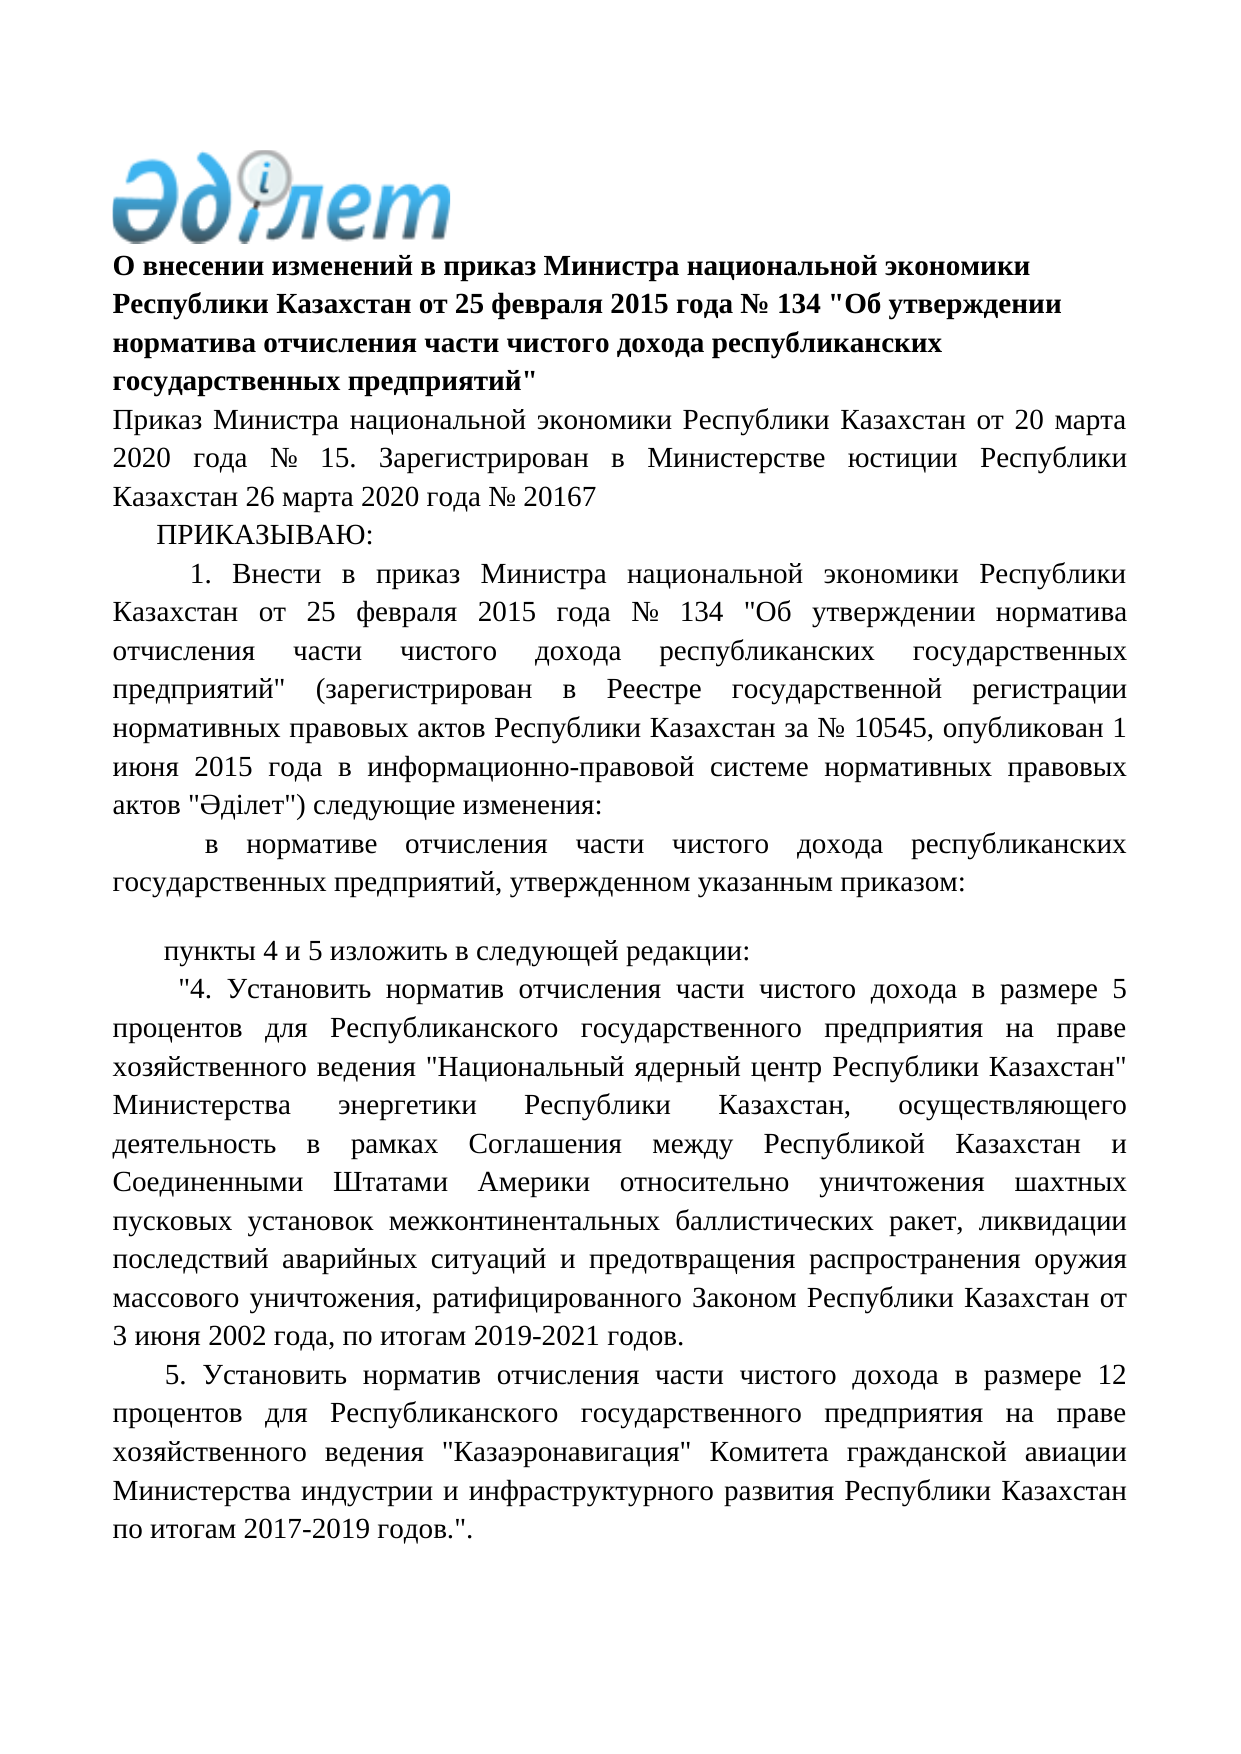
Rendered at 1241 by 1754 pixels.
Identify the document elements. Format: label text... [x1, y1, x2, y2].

text "4. Установить норматив отчисления части чистого дохода в размере 5 процентов для Республиканского государственного предприятия на праве хозяйственного ведения "Национальный ядерный центр Республики Казахстан" Министерства энергетики Республики Казахстан, осуществляющего деятельность в рамках Соглашения между Республикой Казахстан и Соединенными Штатами Америки относительно уничтожения шахтных пусковых установок межконтинентальных баллистических ракет, ликвидации последствий аварийных ситуаций и предотвращения распространения оружия массового уничтожения, ратифицированного Законом Республики Казахстан от 3 июня 2002 года, по итогам 2019-2021 годов. [112, 972, 1128, 1352]
text в нормативе отчисления части чистого дохода республиканских государственных предприятий, утвержденном указанным приказом: [112, 826, 1128, 898]
text пункты 4 и 5 изложить в следующей редакции: [112, 933, 1128, 967]
text О внесении изменений в приказ Министра национальной экономики Республики Казахстан от 25 февраля 2015 года № 134 "Об утверждении норматива отчисления части чистого дохода республиканских государственных предприятий" [112, 248, 1128, 397]
picture [112, 150, 451, 244]
text Приказ Министра национальной экономики Республики Казахстан от 20 марта 2020 года № 15. Зарегистрирован в Министерстве юстиции Республики Казахстан 26 марта 2020 года № 20167 [112, 402, 1128, 512]
text 5. Установить норматив отчисления части чистого дохода в размере 12 процентов для Республиканского государственного предприятия на праве хозяйственного ведения "Казаэронавигация" Комитета гражданской авиации Министерства индустрии и инфраструктурного развития Республики Казахстан по итогам 2017-2019 годов.". [112, 1357, 1128, 1545]
text ПРИКАЗЫВАЮ: [112, 517, 1128, 551]
text 1. Внести в приказ Министра национальной экономики Республики Казахстан от 25 февраля 2015 года № 134 "Об утверждении норматива отчисления части чистого дохода республиканских государственных предприятий" (зарегистрирован в Реестре государственной регистрации нормативных правовых актов Республики Казахстан за № 10545, опубликован 1 июня 2015 года в информационно-правовой системе нормативных правовых актов "Әділет") следующие изменения: [112, 556, 1128, 821]
